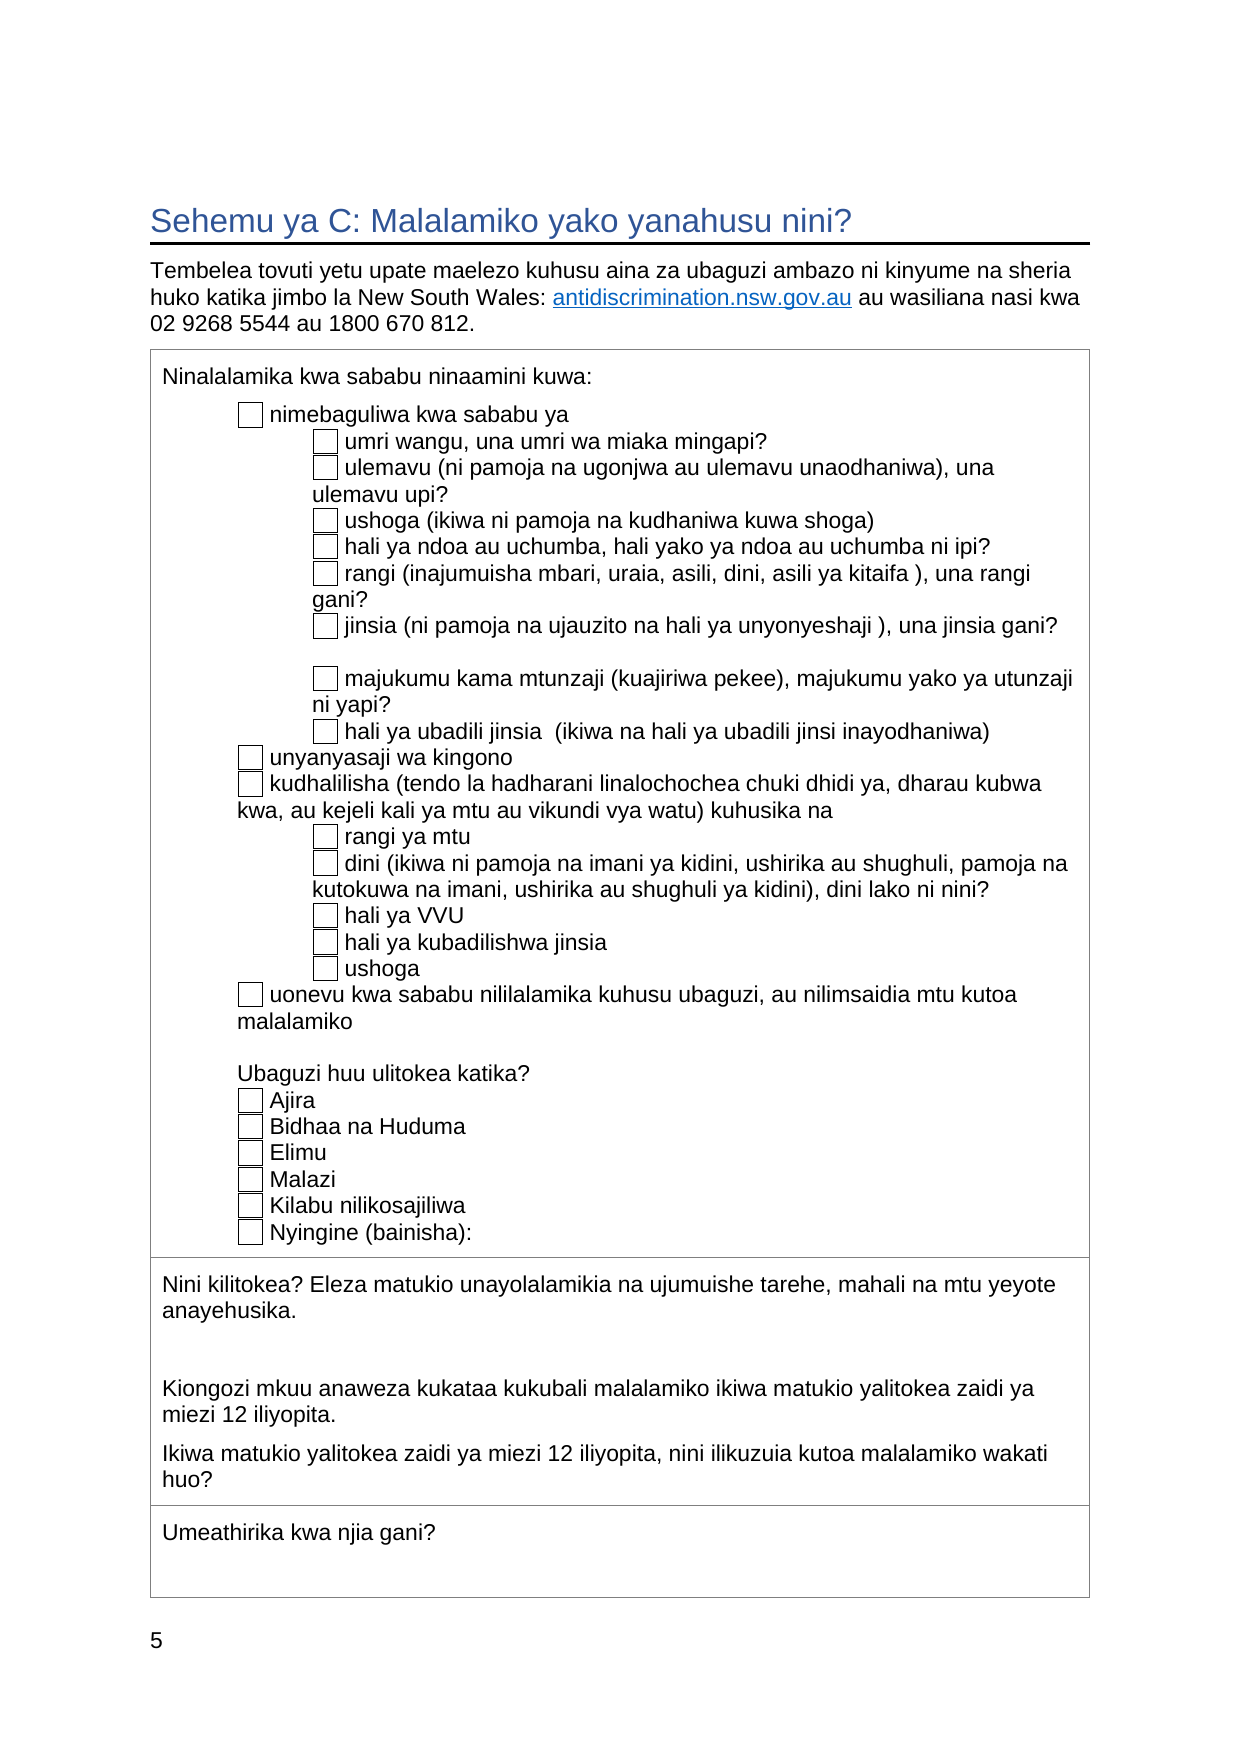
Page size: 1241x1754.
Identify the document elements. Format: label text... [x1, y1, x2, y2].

table_cell Nini kilitokea? Eleza matukio unayolalamikia na ujumuishe tarehe, mahali na mtu yeyote anayehusika. Kiongozi mkuu anaweza kukataa kukubali malalamiko ikiwa matukio yalitokea zaidi ya miezi 12 iliyopita. Ikiwa matukio yalitokea zaidi ya miezi 12 iliyopita, nini ilikuzuia kutoa malalamiko wakati huo? [151, 1258, 1089, 1505]
table_cell Umeathirika kwa njia gani? [151, 1506, 1089, 1597]
table_header Ninalalamika kwa sababu ninaamini kuwa: nimebaguliwa kwa sababu ya umri wangu, una umri wa miaka mingapi? ulemavu (ni pamoja na ugonjwa au ulemavu unaodhaniwa), una ulemavu upi? ushoga (ikiwa ni pamoja na kudhaniwa kuwa shoga) hali ya ndoa au uchumba, hali yako ya ndoa au uchumba ni ipi? rangi (inajumuisha mbari, uraia, asili, dini, asili ya kitaifa ), una rangi gani? jinsia (ni pamoja na ujauzito na hali ya unyonyeshaji ), una jinsia gani? majukumu kama mtunzaji (kuajiriwa pekee), majukumu yako ya utunzaji ni yapi? hali ya ubadili jinsia (ikiwa na hali ya ubadili jinsi inayodhaniwa) unyanyasaji wa kingono kudhalilisha (tendo la hadharani linalochochea chuki dhidi ya, dharau kubwa kwa, au kejeli kali ya mtu au vikundi vya watu) kuhusika na rangi ya mtu dini (ikiwa ni pamoja na imani ya kidini, ushirika au shughuli, pamoja na kutokuwa na imani, ushirika au shughuli ya kidini), dini lako ni nini? hali ya VVU hali ya kubadilishwa jinsia ushoga uonevu kwa sababu nililalamika kuhusu ubaguzi, au nilimsaidia mtu kutoa malalamiko Ubaguzi huu ulitokea katika? Ajira Bidhaa na Huduma Elimu Malazi Kilabu nilikosajiliwa Nyingine (bainisha): [151, 350, 1089, 1257]
text Tembelea tovuti yetu upate maelezo kuhusu aina za ubaguzi ambazo ni kinyume na sheria huko katika jimbo la New South Wales: antidiscrimination.nsw.gov.au au wasiliana nasi kwa 02 9268 5544 au 1800 670 812. [150, 257, 1090, 337]
subtitle Sehemu ya C: Malalamiko yako yanahusu nini? [150, 201, 1090, 242]
